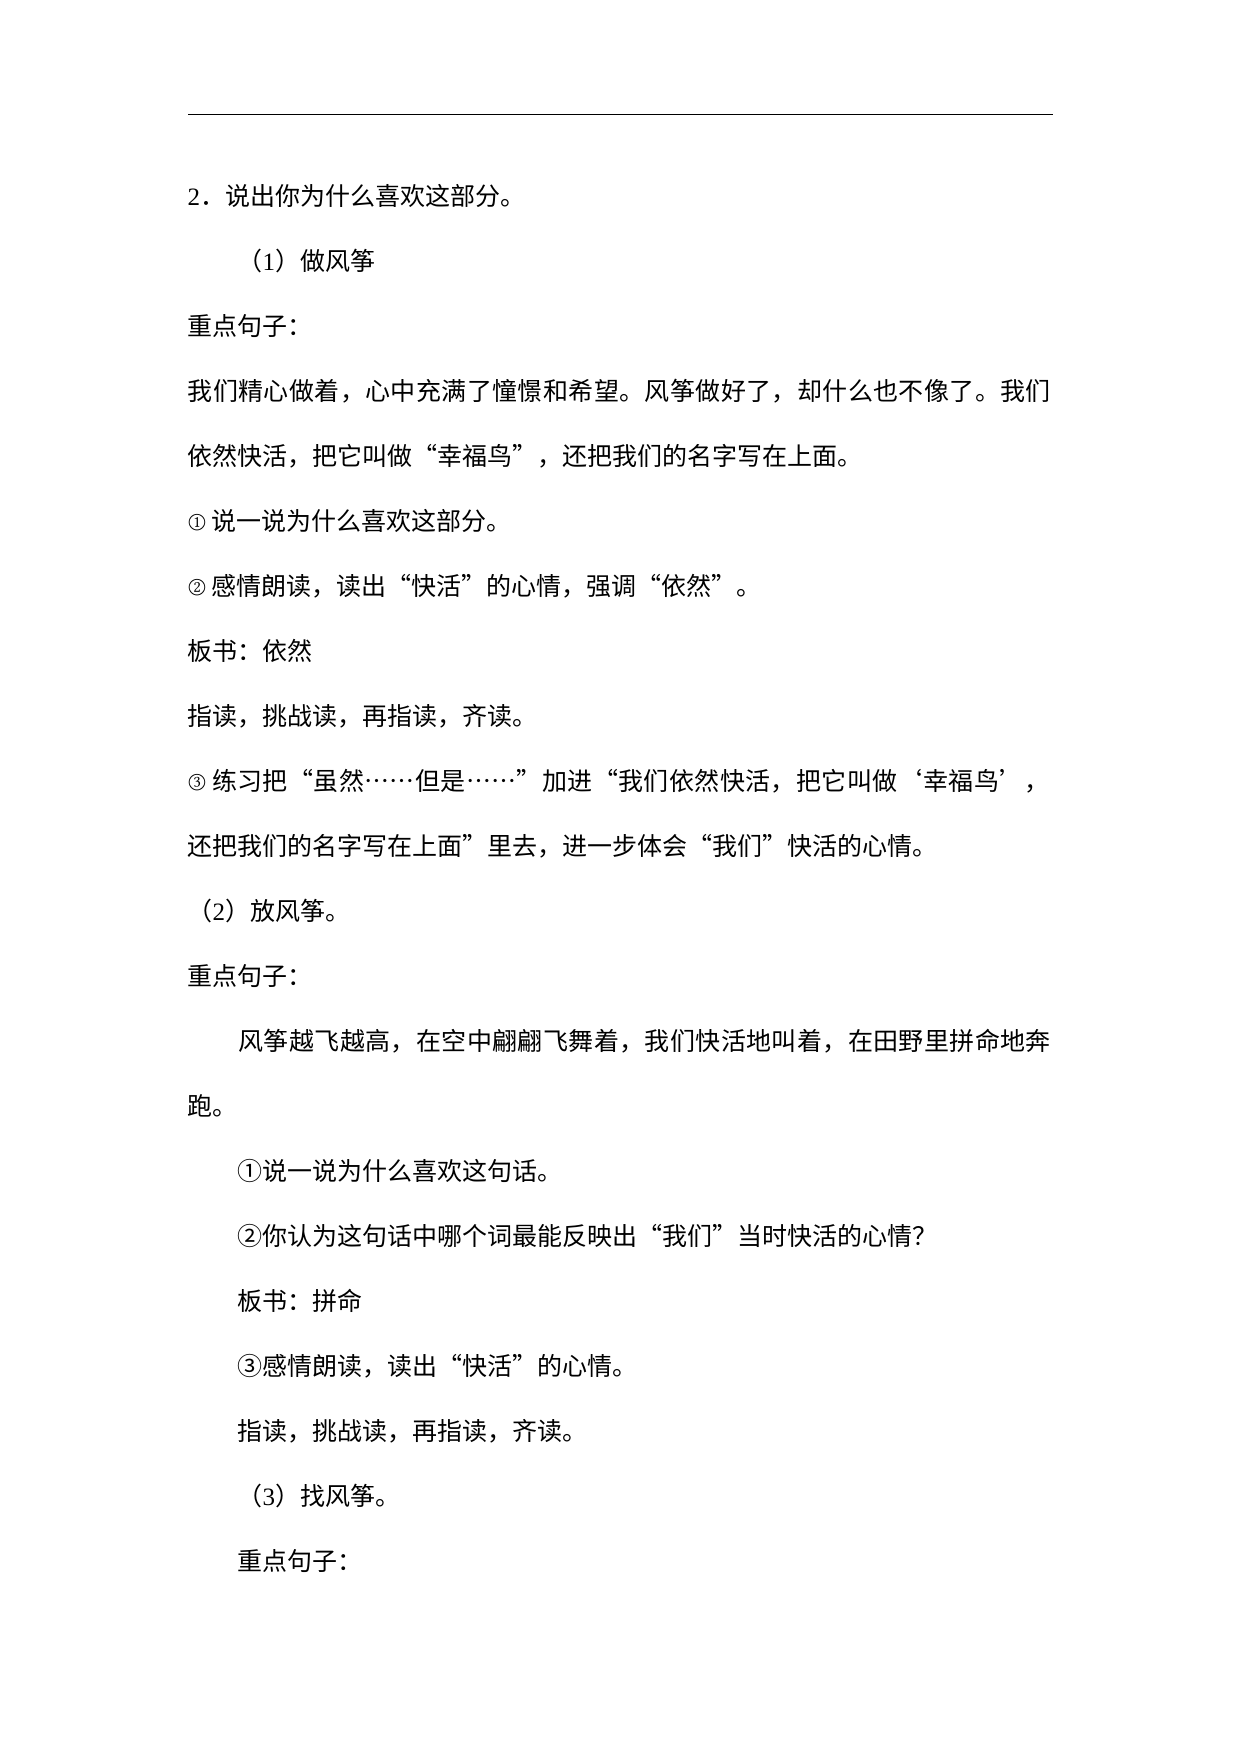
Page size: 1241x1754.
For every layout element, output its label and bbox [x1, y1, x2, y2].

text [187, 162, 1053, 1592]
